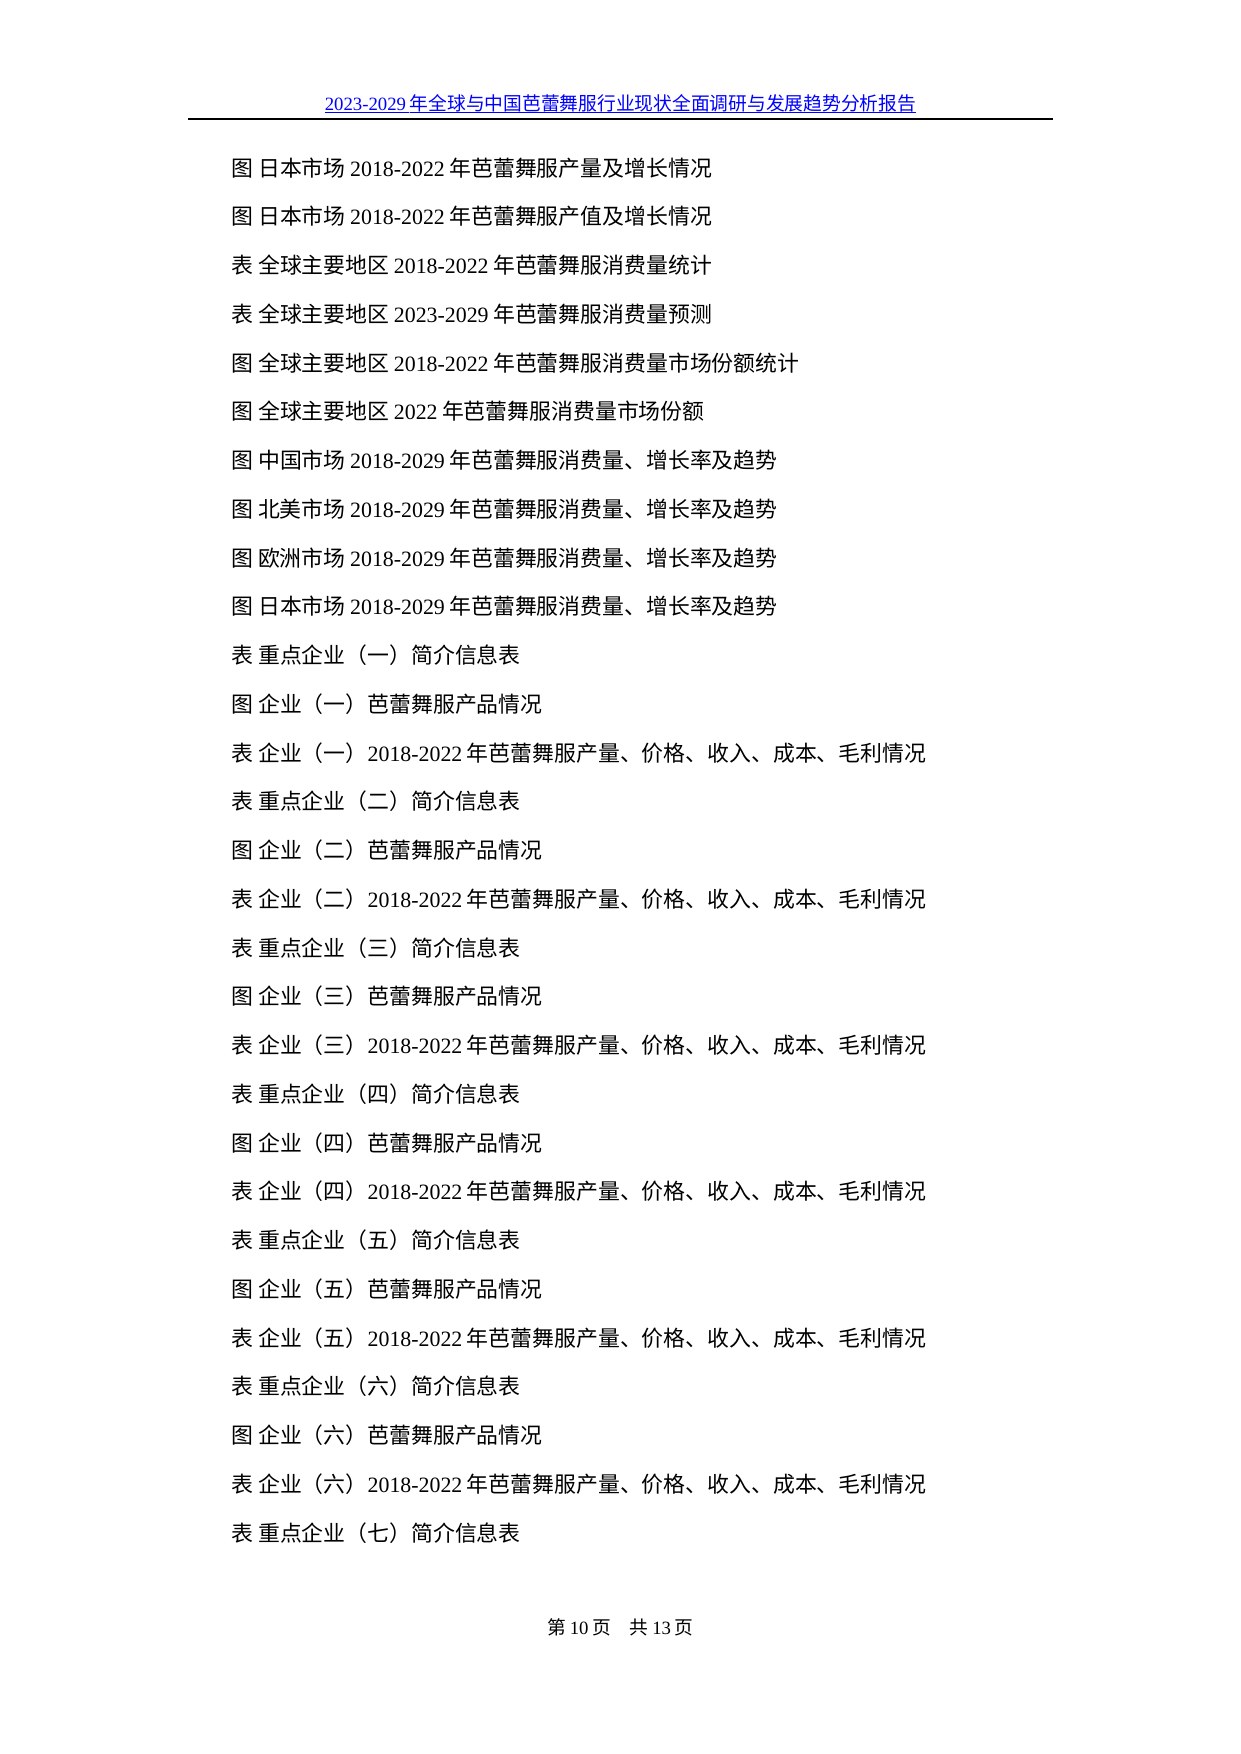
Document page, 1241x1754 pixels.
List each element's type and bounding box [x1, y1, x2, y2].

text [187, 150, 1053, 1548]
